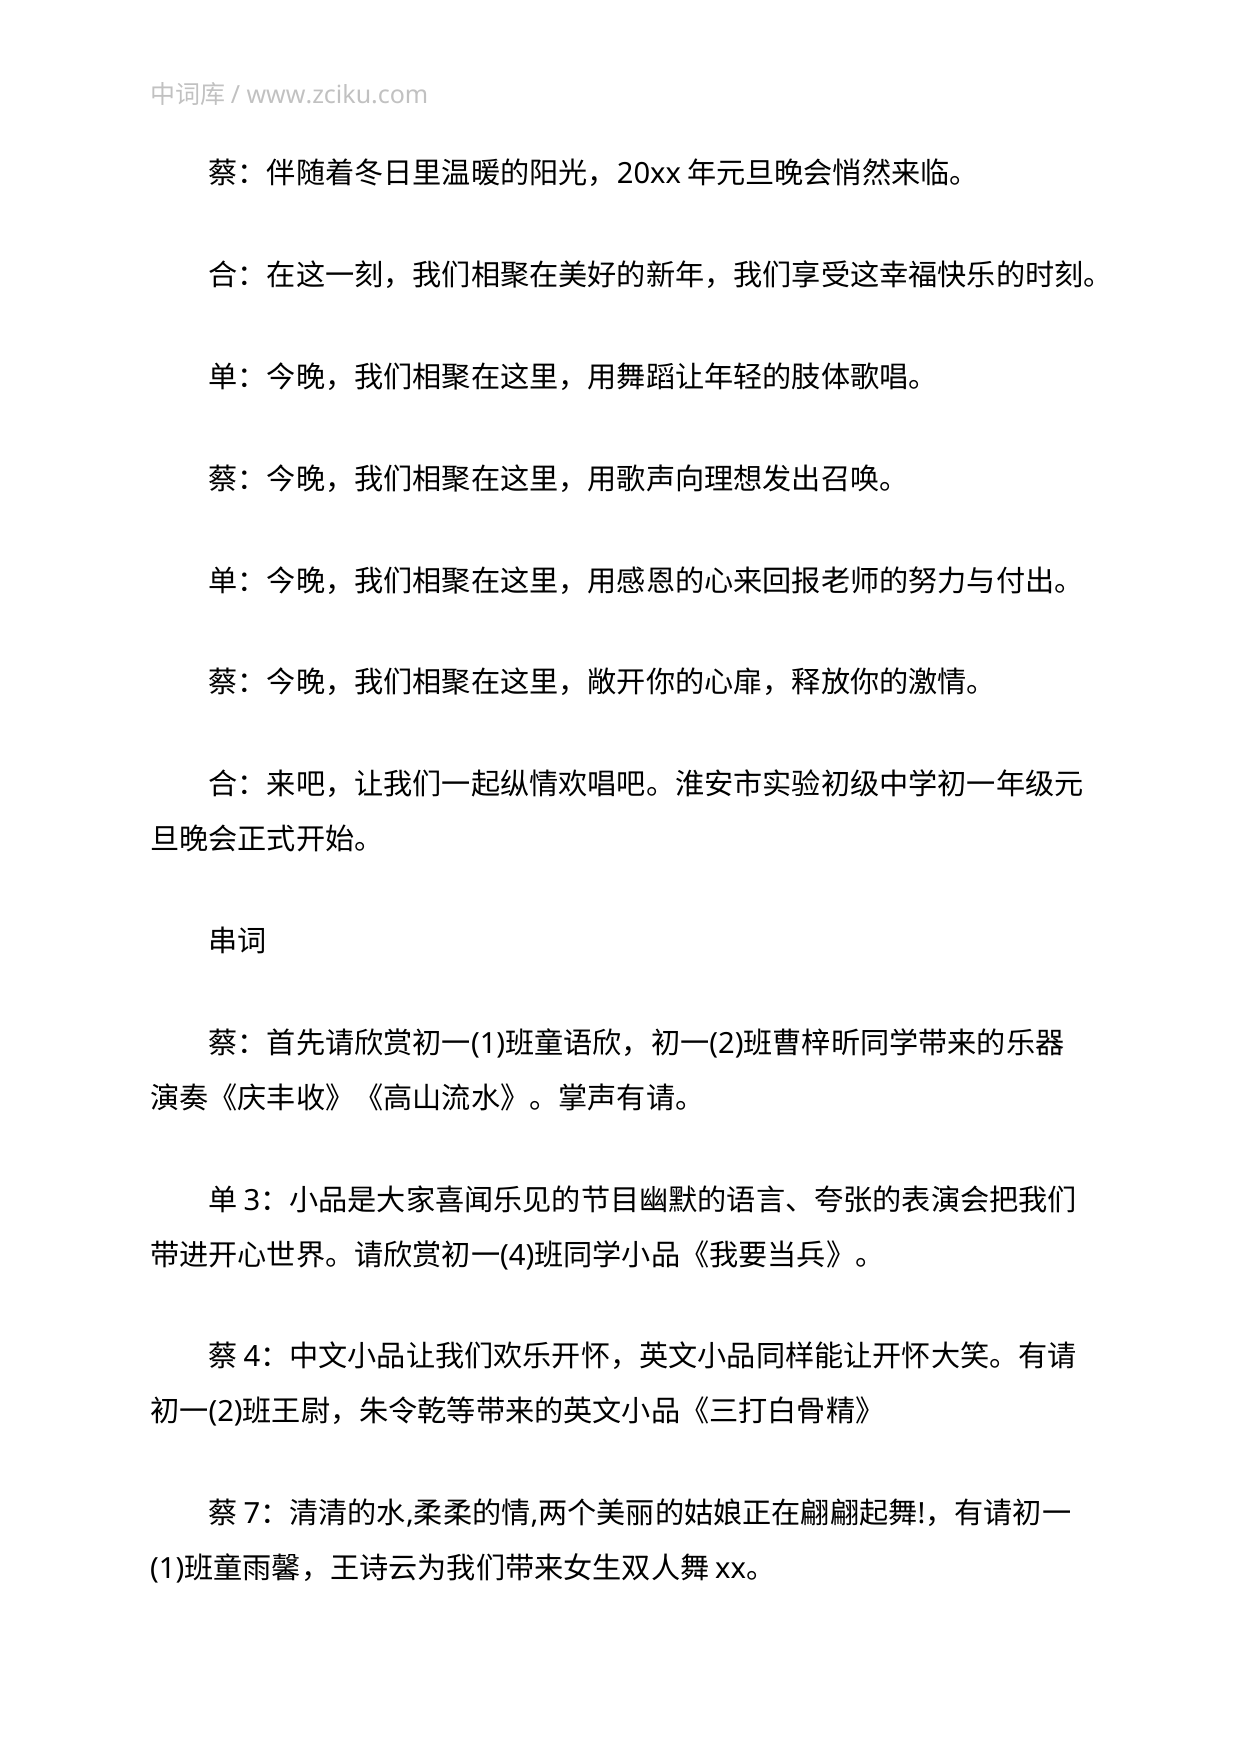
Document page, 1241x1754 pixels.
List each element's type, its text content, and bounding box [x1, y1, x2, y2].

text 合：来吧，让我们一起纵情欢唱吧。淮安市实验初级中学初一年级元旦晚会正式开始。 [150, 761, 1090, 858]
text 蔡7：清清的水,柔柔的情,两个美丽的姑娘正在翩翩起舞!，有请初一(1)班童雨馨，王诗云为我们带来女生双人舞xx。 [150, 1490, 1090, 1587]
text 蔡：今晚，我们相聚在这里，用歌声向理想发出召唤。 [150, 456, 1090, 498]
text 串词 [150, 917, 1090, 960]
text 单3：小品是大家喜闻乐见的节目幽默的语言、夸张的表演会把我们带进开心世界。请欣赏初一(4)班同学小品《我要当兵》。 [150, 1176, 1090, 1273]
text 蔡4：中文小品让我们欢乐开怀，英文小品同样能让开怀大笑。有请初一(2)班王尉，朱令乾等带来的英文小品《三打白骨精》 [150, 1333, 1090, 1430]
text 蔡：今晚，我们相聚在这里，敞开你的心扉，释放你的激情。 [150, 659, 1090, 701]
text 单：今晚，我们相聚在这里，用感恩的心来回报老师的努力与付出。 [150, 557, 1090, 599]
text 单：今晚，我们相聚在这里，用舞蹈让年轻的肢体歌唱。 [150, 354, 1090, 396]
text 蔡：伴随着冬日里温暖的阳光，20xx年元旦晚会悄然来临。 [150, 150, 1090, 192]
text 蔡：首先请欣赏初一(1)班童语欣，初一(2)班曹梓昕同学带来的乐器演奏《庆丰收》《高山流水》。掌声有请。 [150, 1019, 1090, 1117]
text 合：在这一刻，我们相聚在美好的新年，我们享受这幸福快乐的时刻。 [150, 252, 1090, 294]
